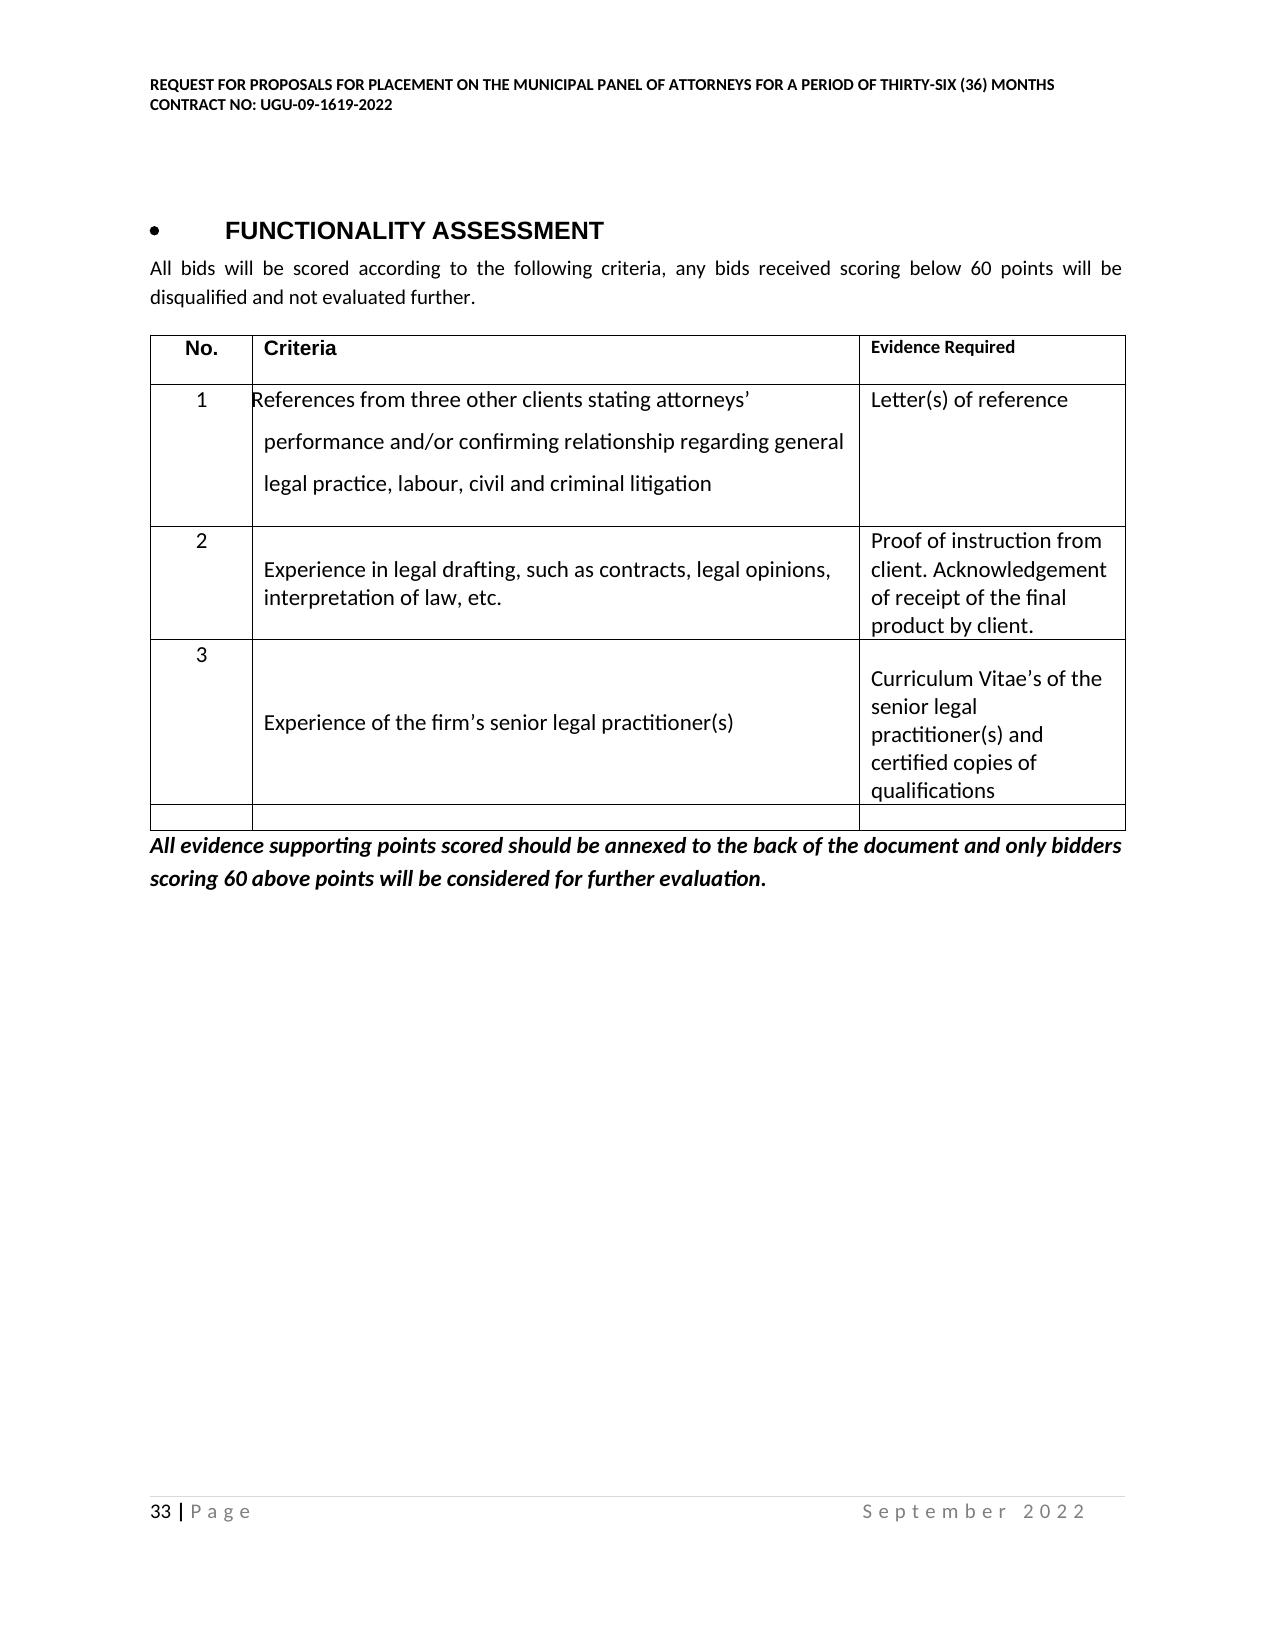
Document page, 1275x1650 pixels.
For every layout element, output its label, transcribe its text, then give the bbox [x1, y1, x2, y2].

text All bids will be scored according to the following criteria, any bids received scoring below 60 points will be disqualified and not evaluated further. [150, 255, 1125, 310]
table_header Criteria [253, 336, 859, 384]
table_cell Letter(s) of reference [860, 385, 1125, 526]
table_cell Experience in legal drafting, such as contracts, legal opinions, interpretation of law, etc. [253, 527, 859, 639]
table_cell 2 [151, 527, 252, 639]
table_cell 1 [151, 385, 252, 526]
table_cell References from three other clients stating attorneys’ performance and/or confirming relationship regarding general legal practice, labour, civil and criminal litigation [253, 385, 859, 526]
table_cell Proof of instruction from client. Acknowledgement of receipt of the final product by client. [860, 527, 1125, 639]
table_cell 3 [151, 640, 252, 804]
table_header No. [151, 336, 252, 384]
table_cell Curriculum Vitae’s of the senior legal practitioner(s) and certified copies of qualifications [860, 640, 1125, 804]
table_cell [151, 805, 252, 830]
table_cell [253, 805, 859, 830]
table_cell Experience of the firm’s senior legal practitioner(s) [253, 640, 859, 804]
table_cell [860, 805, 1125, 830]
text All evidence supporting points scored should be annexed to the back of the document and only bidders scoring 60 above points will be considered for further evaluation. [150, 831, 1125, 892]
list FUNCTIONALITY ASSESSMENT [150, 216, 1125, 245]
table_header Evidence Required [860, 336, 1125, 384]
